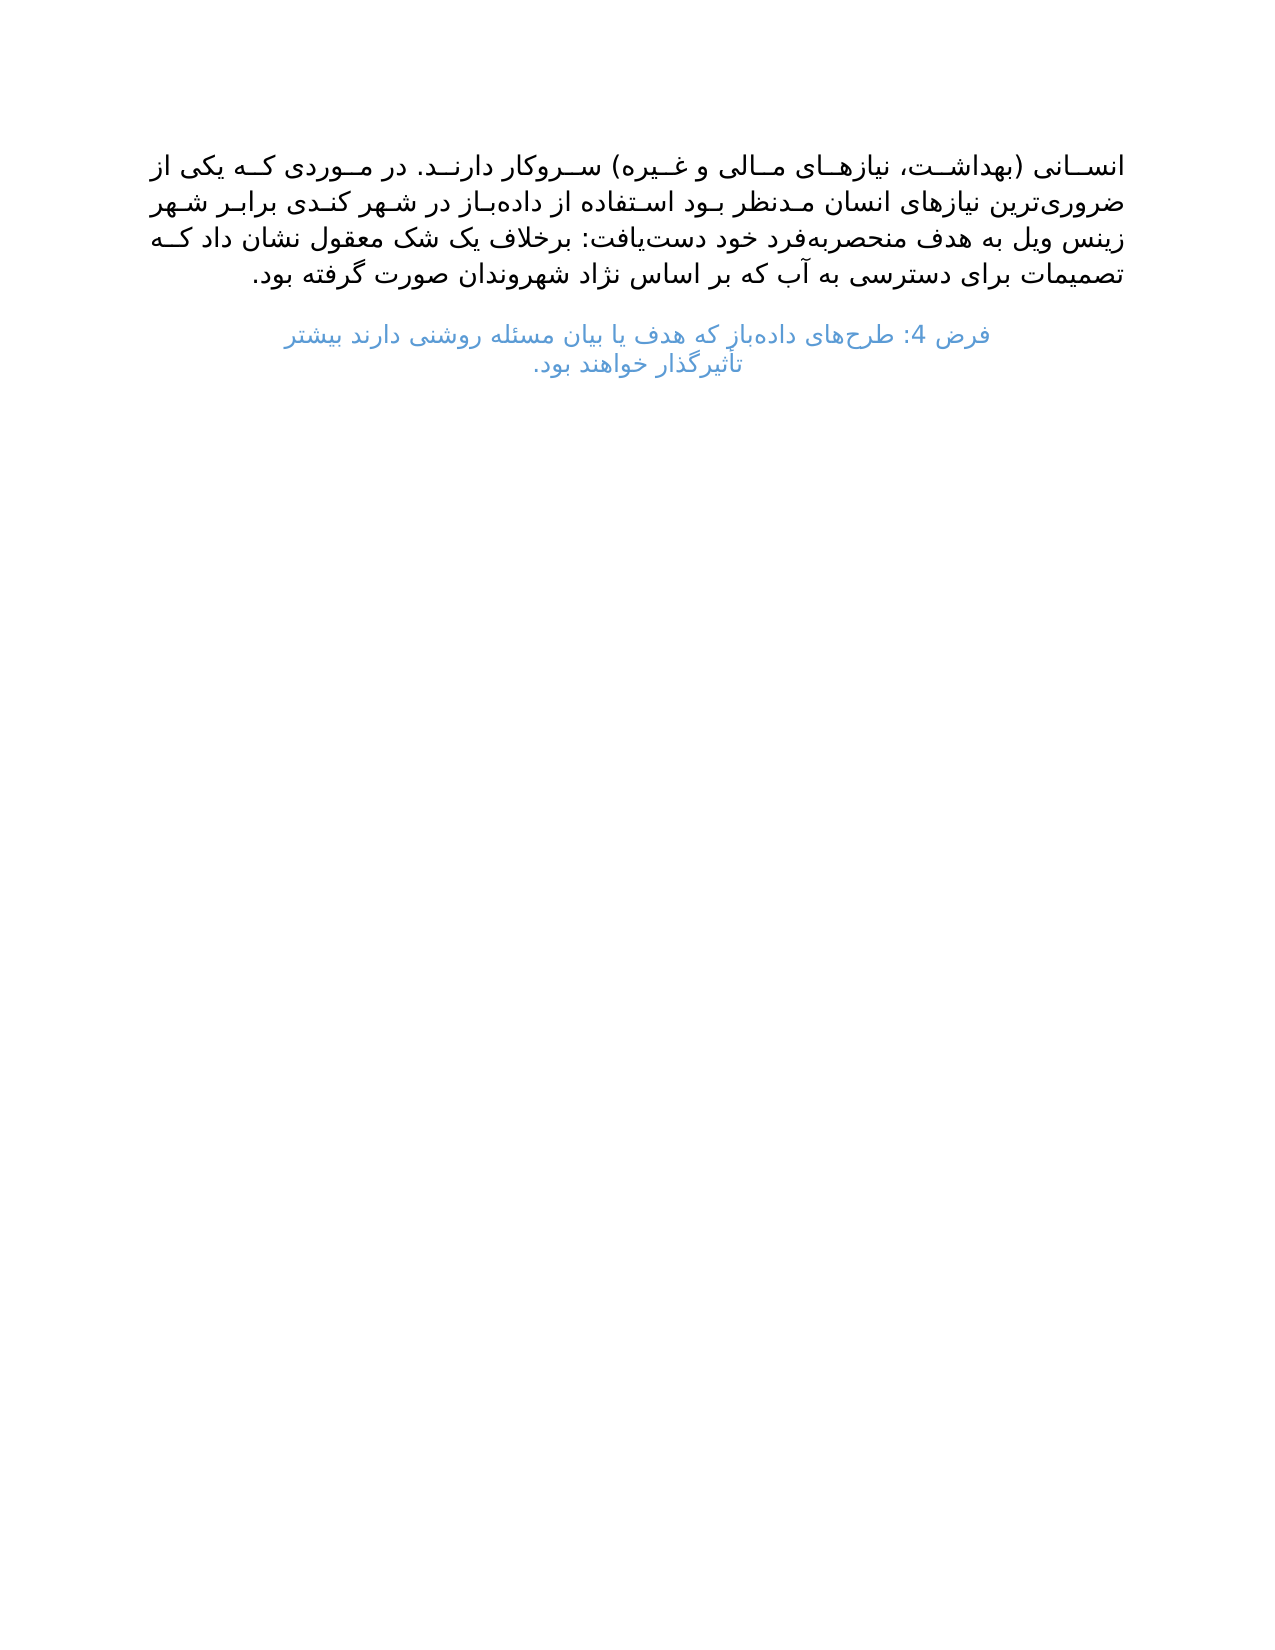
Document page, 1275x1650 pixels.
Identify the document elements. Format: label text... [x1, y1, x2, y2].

text فرض 4: طرح‌های داده‌باز که هدف یا بیان مسئله روشنی دارند بیشتر تأثیرگذار خواهند بود. [262, 320, 1012, 378]
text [150, 150, 1125, 290]
